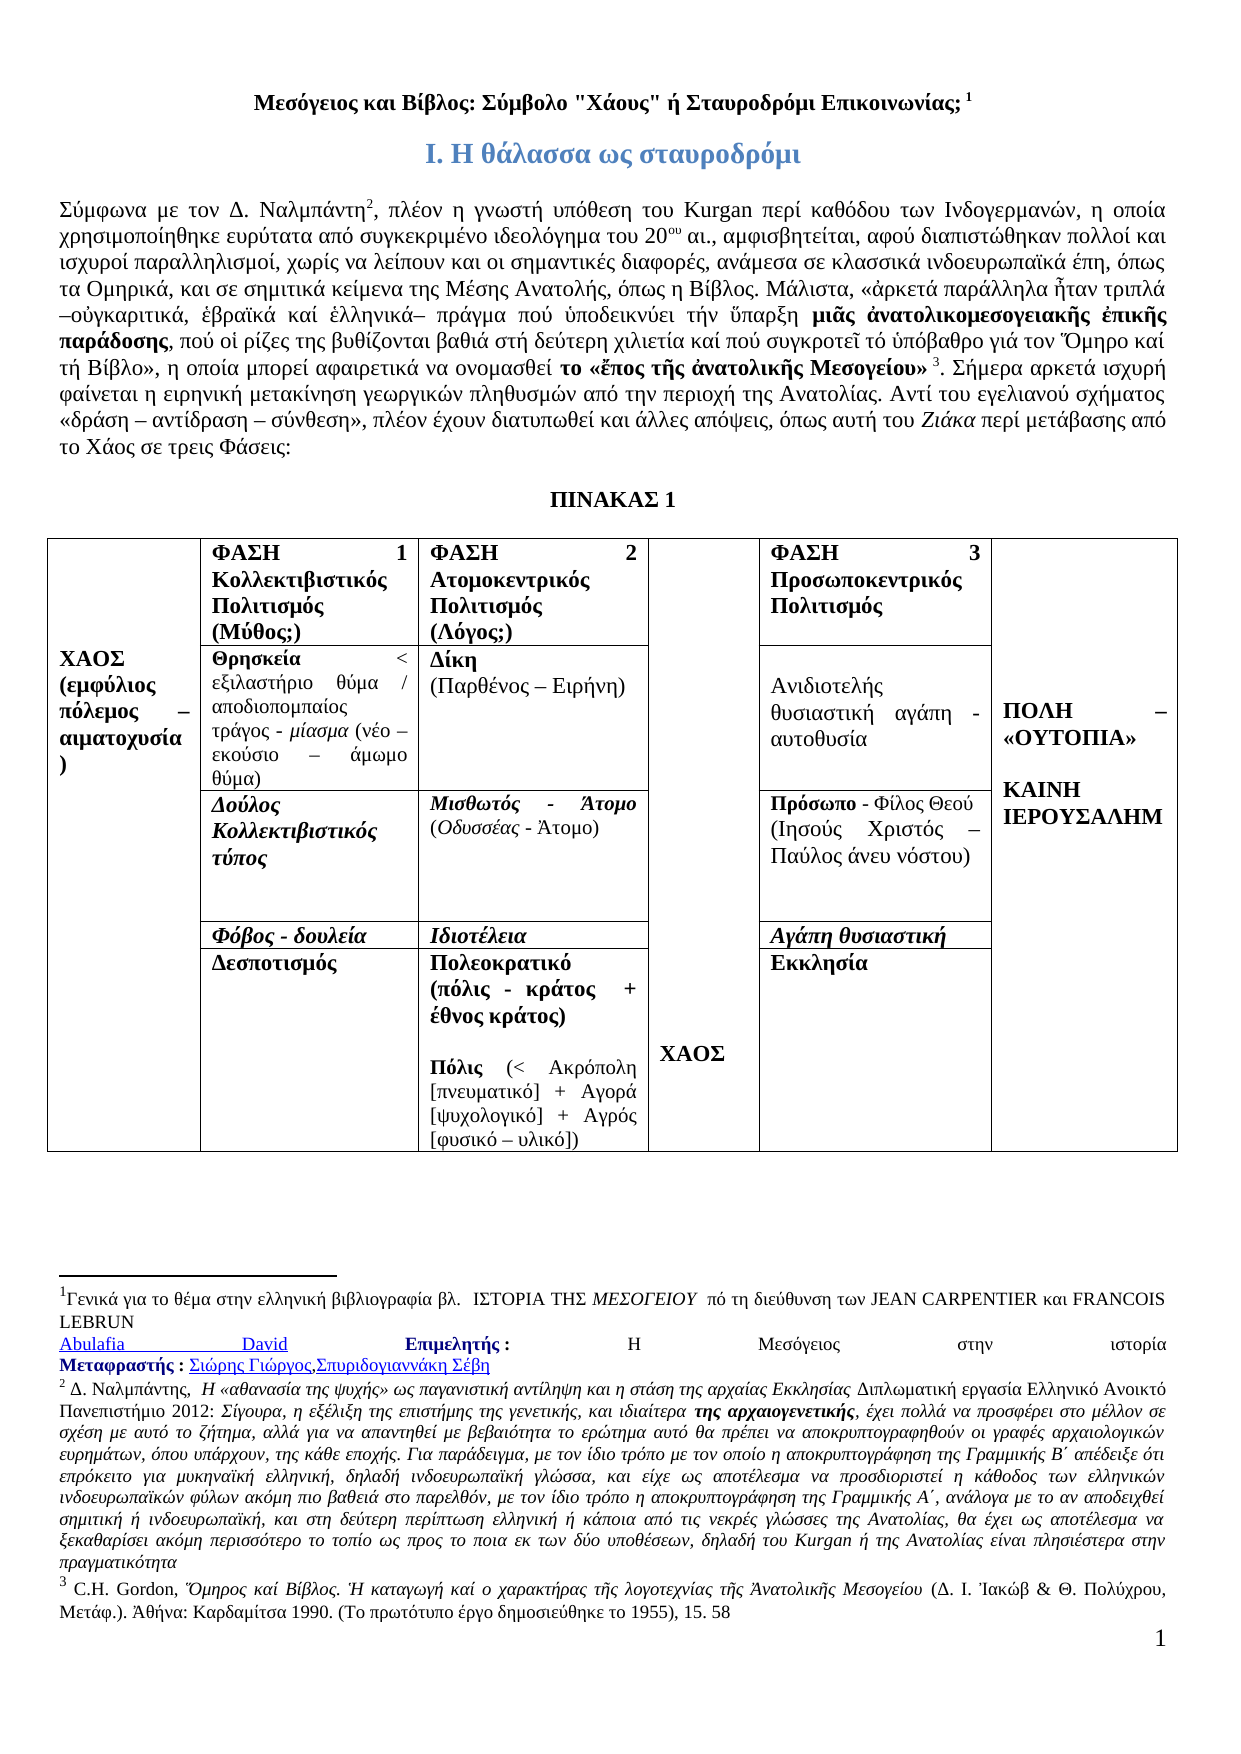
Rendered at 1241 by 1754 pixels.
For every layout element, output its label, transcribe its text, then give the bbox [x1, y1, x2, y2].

table_header ΦΑΣΗ 2 Ατομοκεντρικός Πολιτισμός (Λόγος;) [419, 539, 648, 645]
table_header ΧΑΟΣ (εμφύλιος πόλεμος – αιματοχυσία) [48, 539, 200, 1151]
subtitle Ι. Η θάλασσα ως σταυροδρόμι [59, 136, 1167, 169]
table_cell Θρησκεία < εξιλαστήριο θύμα / αποδιοπομπαίος τράγος - μίασμα (νέο – εκούσιο – άμωμο θύμα) [201, 646, 418, 790]
table_cell Δεσποτισμός [201, 949, 418, 1151]
text ΠΙΝΑΚΑΣ 1 [59, 486, 1167, 512]
table_header ΠΟΛΗ – «ΟΥΤΟΠΙΑ» ΚΑΙΝΗ ΙΕΡΟΥΣΑΛΗΜ [992, 539, 1177, 1151]
table_cell Δούλος Κολλεκτιβιστικός τύπος [201, 791, 418, 921]
table_cell Φόβος - δουλεία [201, 922, 418, 948]
table_cell Δίκη (Παρθένος – Ειρήνη) [419, 646, 648, 790]
table_header ΦΑΣΗ 1 Κολλεκτιβιστικός Πολιτισμός (Μύθος;) [201, 539, 418, 645]
table_cell Εκκλησία [760, 949, 991, 1151]
table_cell Πρόσωπο - Φίλος Θεού (Ιησούς Χριστός – Παύλος άνευ νόστου) [760, 791, 991, 921]
table_header ΦΑΣΗ 3 Προσωποκεντρικός Πολιτισμός [760, 539, 991, 645]
text Μεσόγειος και Βίβλος: Σύμβολο "Χάους" ή Σταυροδρόμι Επικοινωνίας; [59, 89, 1167, 115]
table_cell Πολεοκρατικό (πόλις - κράτος + έθνος κράτος) Πόλις (< Ακρόπολη [πνευματικό] + Αγορά [ψυχολογικό] + Αγρός [φυσικό – υλικό]) [419, 949, 648, 1151]
table_cell Μισθωτός - Άτομο (οδυσσέας - Ἀτομο) [419, 791, 648, 921]
table_cell Ιδιοτέλεια [419, 922, 648, 948]
text Σύμφωνα με τον Δ. Ναλμπάντη, πλέον η γνωστή υπόθεση του Kurgan περί καθόδου των Ινδογερμανών, η οποία χρησιμοποίηθηκε ευρύτατα από συγκεκριμένο ιδεολόγημα του 20ου αι., αμφισβητείται, αφού διαπιστώθηκαν πολλοί και ισχυροί παραλληλισμοί, χωρίς να λείπουν και οι σημαντικές διαφορές, ανάμεσα σε κλασσικά ινδοευρωπαϊκά έπη, όπως τα Ομηρικά, και σε σημιτικά κείμενα της Μέσης Ανατολής, όπως η Βίβλος. Μάλιστα, «ἀρκετά παράλληλα ἦταν τριπλά –οὐγκαριτικά, ἑβραϊκά καί ἑλληνικά– πράγμα πού ὑποδεικνύει τήν ὕπαρξη μιᾶς ἀνατολικομεσογειακῆς ἐπικῆς παράδοσης, πού οἱ ρίζες της βυθίζονται βαθιά στή δεύτερη χιλιετία καί πού συγκροτεῖ τό ὑπόβαθρο γιά τον Ὅμηρο καί τή Βίβλο», η οποία μπορεί αφαιρετικά να ονομασθεί το «ἔπος τῆς ἀνατολικῆς Μεσογείου» . Σήμερα αρκετά ισχυρή φαίνεται η ειρηνική μετακίνηση γεωργικών πληθυσμών από την περιοχή της Ανατολίας. Αντί του εγελιανού σχήματος «δράση – αντίδραση – σύνθεση», πλέον έχουν διατυπωθεί και άλλες απόψεις, όπως αυτή του Ζιάκα περί μετάβασης από το Χάος σε τρεις Φάσεις: [59, 196, 1167, 459]
table_cell Αγάπη θυσιαστική [760, 922, 991, 948]
table_header ΧΑΟΣ [649, 539, 759, 1151]
table_cell Ανιδιοτελής θυσιαστική αγάπη - αυτοθυσία [760, 646, 991, 790]
